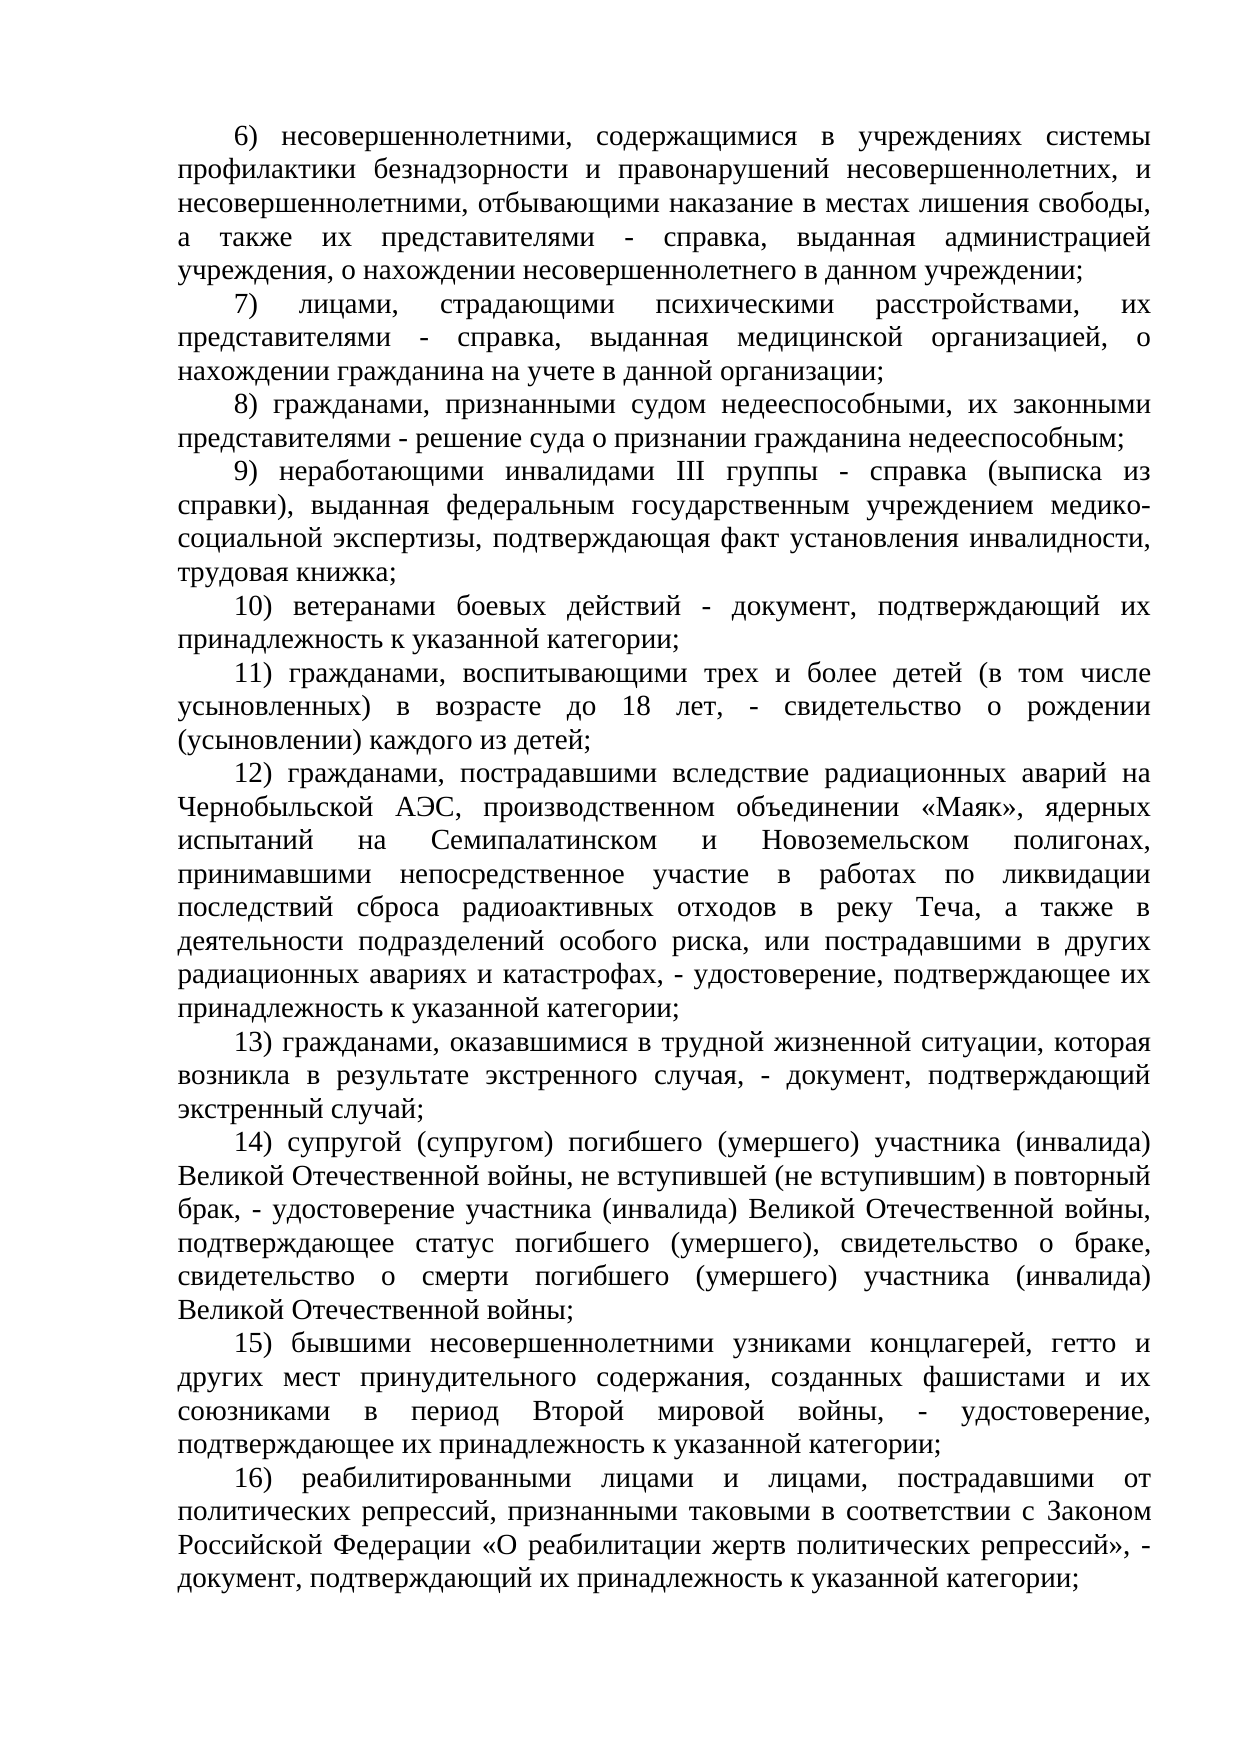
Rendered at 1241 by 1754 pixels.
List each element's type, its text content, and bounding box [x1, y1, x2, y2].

text 10) ветеранами боевых действий - документ, подтверждающий их принадлежность к указанной категории; [177, 588, 1152, 655]
text 8) гражданами, признанными судом недееспособными, их законными представителями - решение суда о признании гражданина недееспособным; [177, 386, 1152, 453]
text 15) бывшими несовершеннолетними узниками концлагерей, гетто и других мест принудительного содержания, созданных фашистами и их союзниками в период Второй мировой войны, - удостоверение, подтверждающее их принадлежность к указанной категории; [177, 1326, 1152, 1460]
text 6) несовершеннолетними, содержащимися в учреждениях системы профилактики безнадзорности и правонарушений несовершеннолетних, и несовершеннолетними, отбывающими наказание в местах лишения свободы, а также их представителями - справка, выданная администрацией учреждения, о нахождении несовершеннолетнего в данном учреждении; [177, 118, 1152, 286]
text 7) лицами, страдающими психическими расстройствами, их представителями - справка, выданная медицинской организацией, о нахождении гражданина на учете в данной организации; [177, 286, 1152, 386]
text 12) гражданами, пострадавшими вследствие радиационных аварий на Чернобыльской АЭС, производственном объединении «Маяк», ядерных испытаний на Семипалатинском и Новоземельском полигонах, принимавшими непосредственное участие в работах по ликвидации последствий сброса радиоактивных отходов в реку Теча, а также в деятельности подразделений особого риска, или пострадавшими в других радиационных авариях и катастрофах, - удостоверение, подтверждающее их принадлежность к указанной категории; [177, 755, 1152, 1024]
text 16) реабилитированными лицами и лицами, пострадавшими от политических репрессий, признанными таковыми в соответствии с Законом Российской Федерации «О реабилитации жертв политических репрессий», - документ, подтверждающий их принадлежность к указанной категории; [177, 1460, 1152, 1594]
text 9) неработающими инвалидами III группы - справка (выписка из справки), выданная федеральным государственным учреждением медико-социальной экспертизы, подтверждающая факт установления инвалидности, трудовая книжка; [177, 453, 1152, 588]
text 11) гражданами, воспитывающими трех и более детей (в том числе усыновленных) в возрасте до 18 лет, - свидетельство о рождении (усыновлении) каждого из детей; [177, 655, 1152, 755]
text 13) гражданами, оказавшимися в трудной жизненной ситуации, которая возникла в результате экстренного случая, - документ, подтверждающий экстренный случай; [177, 1024, 1152, 1124]
text 14) супругой (супругом) погибшего (умершего) участника (инвалида) Великой Отечественной войны, не вступившей (не вступившим) в повторный брак, - удостоверение участника (инвалида) Великой Отечественной войны, подтверждающее статус погибшего (умершего), свидетельство о браке, свидетельство о смерти погибшего (умершего) участника (инвалида) Великой Отечественной войны; [177, 1124, 1152, 1326]
